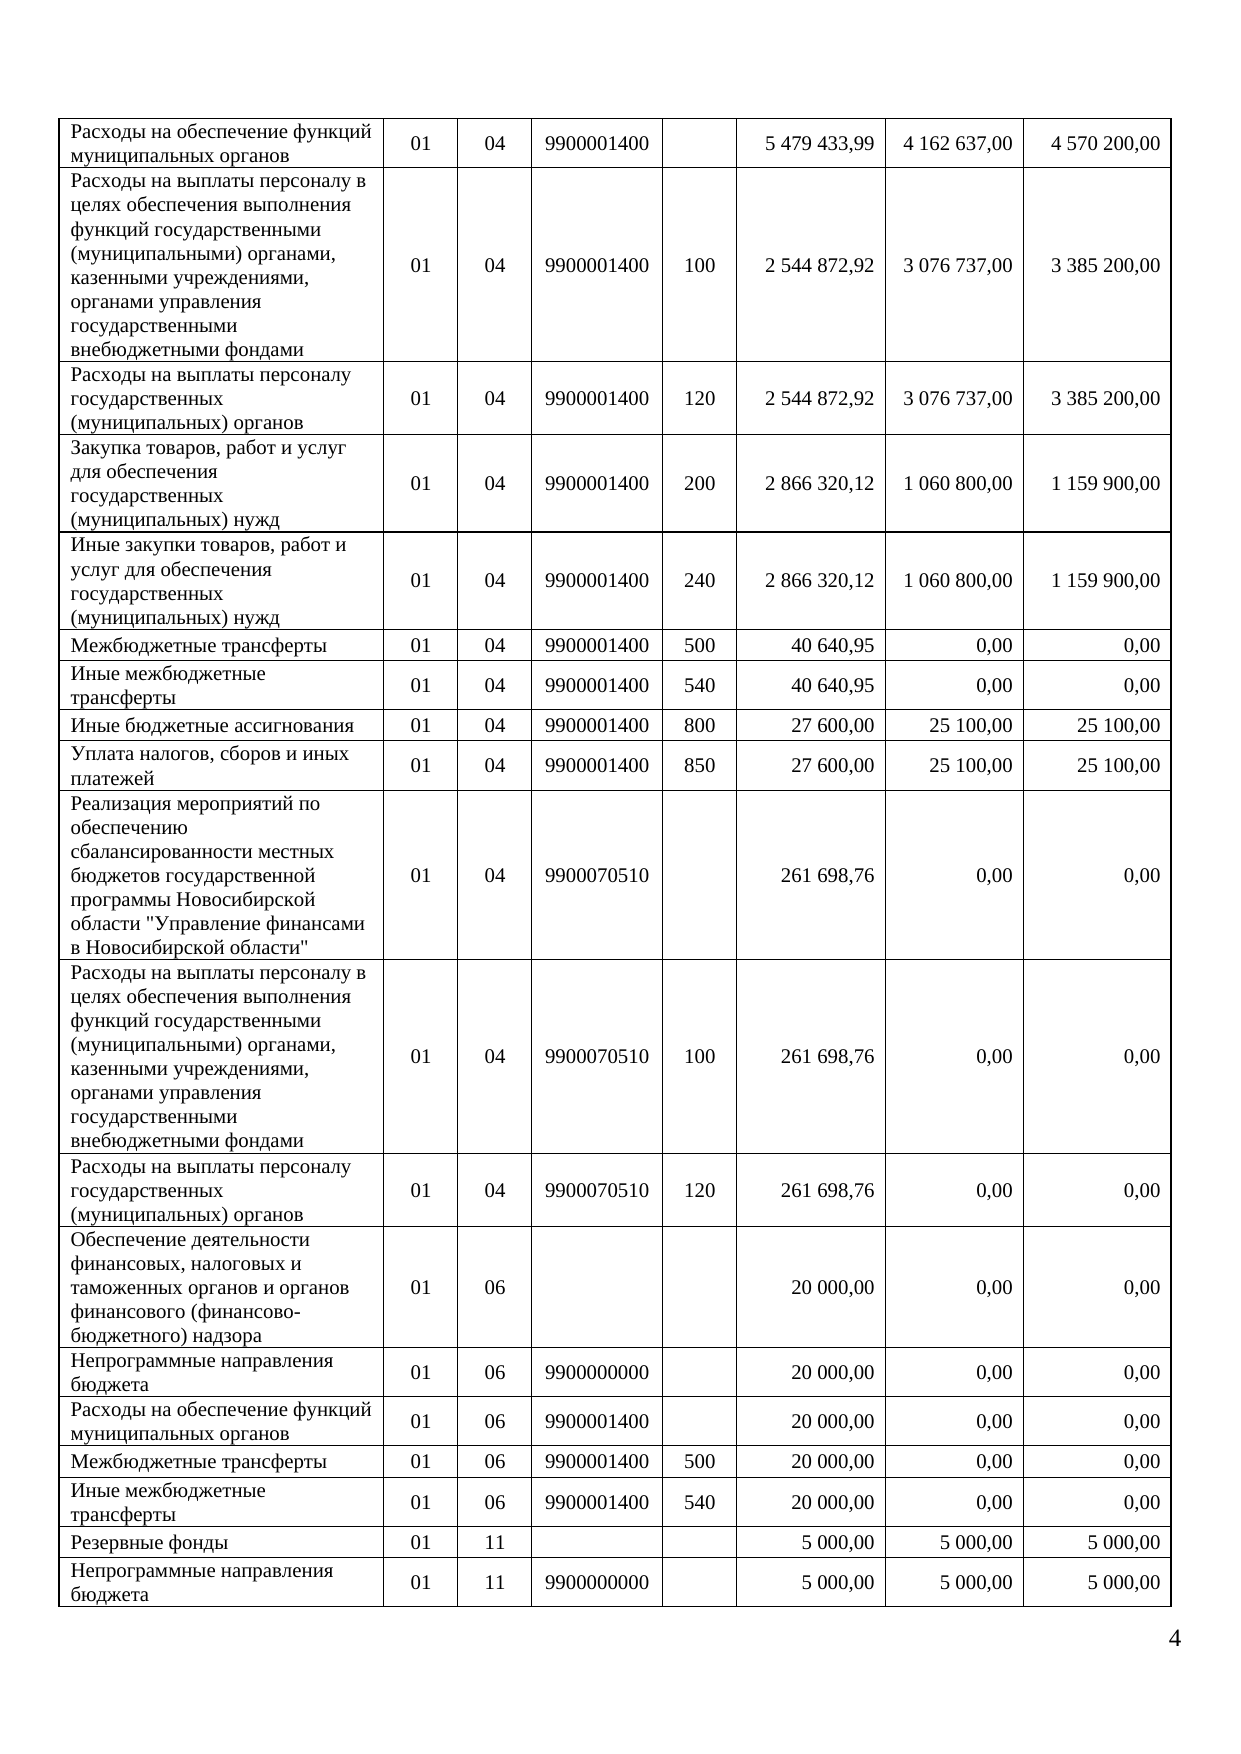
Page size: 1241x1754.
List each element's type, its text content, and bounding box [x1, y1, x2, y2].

table_cell 0,00 [1024, 1446, 1170, 1477]
table_cell 01 [384, 168, 457, 361]
table_cell 5 000,00 [737, 1527, 885, 1557]
table_cell 9900001400 [532, 630, 662, 660]
table_cell Уплата налогов, сборов и иных платежей [60, 741, 383, 789]
table_cell 9900001400 [532, 533, 662, 629]
table_cell 5 000,00 [1024, 1527, 1170, 1557]
table_cell [663, 1527, 736, 1557]
table_cell Межбюджетные трансферты [60, 630, 383, 660]
table_cell 27 600,00 [737, 741, 885, 789]
table_cell 01 [384, 1558, 457, 1606]
table_cell 5 000,00 [886, 1558, 1023, 1606]
table_cell 9900001400 [532, 1397, 662, 1445]
table_cell 800 [663, 710, 736, 740]
table_cell 261 698,76 [737, 960, 885, 1152]
table_cell 01 [384, 960, 457, 1152]
table_cell 9900001400 [532, 1446, 662, 1477]
table_cell 9900070510 [532, 1154, 662, 1226]
table_cell 5 479 433,99 [737, 119, 885, 167]
table_cell [663, 1397, 736, 1445]
table_cell 100 [663, 960, 736, 1152]
table_cell 25 100,00 [1024, 710, 1170, 740]
table_cell [663, 1348, 736, 1396]
table_cell Иные межбюджетные трансферты [60, 1478, 383, 1526]
table_cell [663, 1227, 736, 1347]
table_cell 25 100,00 [1024, 741, 1170, 789]
table_cell [532, 1527, 662, 1557]
table_cell 04 [458, 168, 531, 361]
table_cell 04 [458, 710, 531, 740]
table_cell 40 640,95 [737, 661, 885, 709]
table_cell 04 [458, 741, 531, 789]
table_cell 04 [458, 1154, 531, 1226]
table_cell 0,00 [886, 1348, 1023, 1396]
table_cell 9900001400 [532, 741, 662, 789]
table_cell 3 385 200,00 [1024, 168, 1170, 361]
table_cell Расходы на обеспечение функций муниципальных органов [60, 1397, 383, 1445]
table_cell 20 000,00 [737, 1478, 885, 1526]
table_cell 0,00 [886, 1446, 1023, 1477]
table_cell 3 385 200,00 [1024, 362, 1170, 434]
table_cell 20 000,00 [737, 1348, 885, 1396]
table_cell 5 000,00 [1024, 1558, 1170, 1606]
table_cell 0,00 [886, 1227, 1023, 1347]
table_cell 2 866 320,12 [737, 435, 885, 531]
table_cell 9900070510 [532, 791, 662, 959]
table_cell 11 [458, 1527, 531, 1557]
table_cell 01 [384, 630, 457, 660]
table_cell 01 [384, 1397, 457, 1445]
table_cell Обеспечение деятельности финансовых, налоговых и таможенных органов и органов финансового (финансово-бюджетного) надзора [60, 1227, 383, 1347]
table_cell 4 570 200,00 [1024, 119, 1170, 167]
table_cell 261 698,76 [737, 1154, 885, 1226]
table_cell 0,00 [1024, 791, 1170, 959]
table_cell 0,00 [886, 791, 1023, 959]
table_cell 0,00 [1024, 630, 1170, 660]
table_cell 2 544 872,92 [737, 168, 885, 361]
table_cell 500 [663, 1446, 736, 1477]
table_cell 0,00 [886, 1478, 1023, 1526]
table_cell 3 076 737,00 [886, 362, 1023, 434]
table_cell 01 [384, 1154, 457, 1226]
table_cell 540 [663, 661, 736, 709]
table_cell 01 [384, 119, 457, 167]
table_cell 04 [458, 791, 531, 959]
table_cell 04 [458, 435, 531, 531]
table_cell 0,00 [1024, 661, 1170, 709]
table_cell 9900001400 [532, 362, 662, 434]
table_cell Расходы на обеспечение функций муниципальных органов [60, 119, 383, 167]
table_cell Реализация мероприятий по обеспечению сбалансированности местных бюджетов государственной программы Новосибирской области "Управление финансами в Новосибирской области" [60, 791, 383, 959]
table_cell Иные закупки товаров, работ и услуг для обеспечения государственных (муниципальных) нужд [60, 533, 383, 629]
table_cell 2 866 320,12 [737, 533, 885, 629]
table_cell 01 [384, 1348, 457, 1396]
table_cell 01 [384, 710, 457, 740]
table_cell 100 [663, 168, 736, 361]
table_cell 1 060 800,00 [886, 435, 1023, 531]
table_cell Расходы на выплаты персоналу государственных (муниципальных) органов [60, 1154, 383, 1226]
table_cell 01 [384, 533, 457, 629]
table_cell 01 [384, 741, 457, 789]
table_cell 01 [384, 1527, 457, 1557]
table_cell 0,00 [1024, 960, 1170, 1152]
table_cell 01 [384, 791, 457, 959]
table_cell 20 000,00 [737, 1446, 885, 1477]
table_cell 0,00 [886, 661, 1023, 709]
table_cell 04 [458, 119, 531, 167]
table_cell 25 100,00 [886, 741, 1023, 789]
table_cell [532, 1227, 662, 1347]
table_cell 261 698,76 [737, 791, 885, 959]
table_cell 9900001400 [532, 168, 662, 361]
table_cell 06 [458, 1446, 531, 1477]
table_cell 01 [384, 362, 457, 434]
table_cell 0,00 [886, 1397, 1023, 1445]
table_cell 200 [663, 435, 736, 531]
table_cell [663, 119, 736, 167]
table_cell 01 [384, 661, 457, 709]
table_cell 120 [663, 362, 736, 434]
table_cell Резервные фонды [60, 1527, 383, 1557]
table_cell Непрограммные направления бюджета [60, 1348, 383, 1396]
table_cell 540 [663, 1478, 736, 1526]
table_cell Непрограммные направления бюджета [60, 1558, 383, 1606]
table_cell 01 [384, 435, 457, 531]
table_cell 120 [663, 1154, 736, 1226]
table_cell 0,00 [1024, 1154, 1170, 1226]
table_cell 06 [458, 1478, 531, 1526]
table_cell 1 159 900,00 [1024, 435, 1170, 531]
table_cell 850 [663, 741, 736, 789]
table_cell 9900070510 [532, 960, 662, 1152]
table_cell 2 544 872,92 [737, 362, 885, 434]
table_cell 1 159 900,00 [1024, 533, 1170, 629]
table_cell 04 [458, 362, 531, 434]
table_cell 11 [458, 1558, 531, 1606]
table_cell 25 100,00 [886, 710, 1023, 740]
table_cell 0,00 [1024, 1348, 1170, 1396]
table_cell 04 [458, 630, 531, 660]
table_cell 9900001400 [532, 119, 662, 167]
table_cell 500 [663, 630, 736, 660]
table_cell 9900000000 [532, 1558, 662, 1606]
table_cell 9900001400 [532, 661, 662, 709]
table_cell 0,00 [1024, 1397, 1170, 1445]
table_cell 3 076 737,00 [886, 168, 1023, 361]
table_cell 9900001400 [532, 435, 662, 531]
table_cell Межбюджетные трансферты [60, 1446, 383, 1477]
table_cell 9900000000 [532, 1348, 662, 1396]
table_cell 04 [458, 661, 531, 709]
table_cell 40 640,95 [737, 630, 885, 660]
table_cell 1 060 800,00 [886, 533, 1023, 629]
table_cell 04 [458, 960, 531, 1152]
table_cell Иные бюджетные ассигнования [60, 710, 383, 740]
table_cell 0,00 [886, 630, 1023, 660]
table_cell Закупка товаров, работ и услуг для обеспечения государственных (муниципальных) нужд [60, 435, 383, 531]
table_cell 06 [458, 1397, 531, 1445]
table_cell Расходы на выплаты персоналу государственных (муниципальных) органов [60, 362, 383, 434]
table_cell 4 162 637,00 [886, 119, 1023, 167]
table_cell [663, 791, 736, 959]
table_cell 04 [458, 533, 531, 629]
table_cell 9900001400 [532, 1478, 662, 1526]
table_cell 06 [458, 1227, 531, 1347]
table_cell 5 000,00 [737, 1558, 885, 1606]
table_cell 01 [384, 1478, 457, 1526]
table_cell 240 [663, 533, 736, 629]
table_cell 06 [458, 1348, 531, 1396]
table_cell 27 600,00 [737, 710, 885, 740]
table_cell 9900001400 [532, 710, 662, 740]
table_cell 20 000,00 [737, 1397, 885, 1445]
table_cell 01 [384, 1446, 457, 1477]
table_cell 0,00 [1024, 1227, 1170, 1347]
table_cell Иные межбюджетные трансферты [60, 661, 383, 709]
table_cell 01 [384, 1227, 457, 1347]
table_cell [663, 1558, 736, 1606]
table_cell 0,00 [886, 1154, 1023, 1226]
table_cell 0,00 [1024, 1478, 1170, 1526]
table_cell 20 000,00 [737, 1227, 885, 1347]
table_cell 5 000,00 [886, 1527, 1023, 1557]
table_cell 0,00 [886, 960, 1023, 1152]
